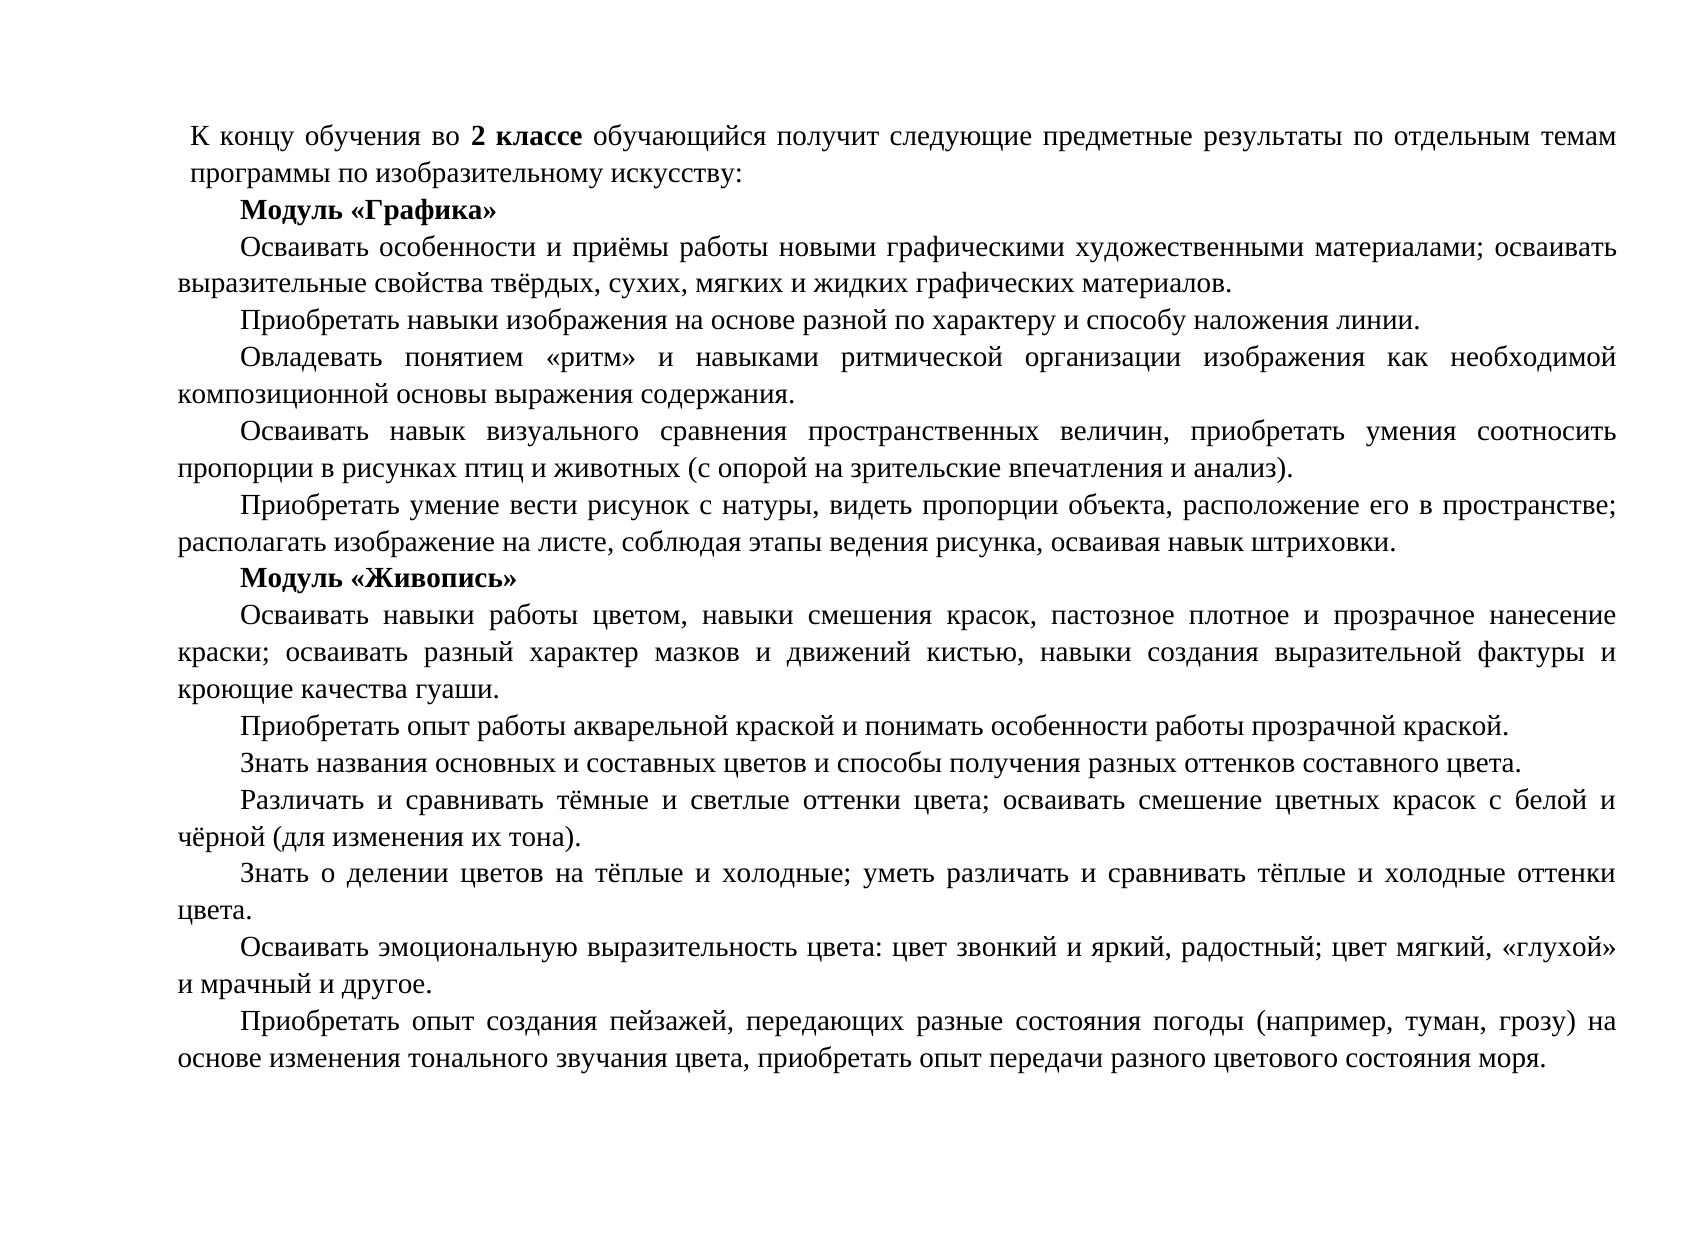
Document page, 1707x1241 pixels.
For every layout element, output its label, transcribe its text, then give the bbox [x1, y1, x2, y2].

text Различать и сравнивать тёмные и светлые оттенки цвета; осваивать смешение цветных красок с белой и чёрной (для изменения их тона). [177, 782, 1618, 852]
text Приобретать опыт создания пейзажей, передающих разные состояния погоды (например, туман, грозу) на основе изменения тонального звучания цвета, приобретать опыт передачи разного цветового состояния моря. [177, 1003, 1618, 1073]
text Знать о делении цветов на тёплые и холодные; уметь различать и сравнивать тёплые и холодные оттенки цвета. [177, 856, 1618, 926]
text Приобретать опыт работы акварельной краской и понимать особенности работы прозрачной краской. [177, 708, 1618, 742]
text Овладевать понятием «ритм» и навыками ритмической организации изображения как необходимой композиционной основы выражения содержания. [177, 339, 1618, 410]
text Модуль «Живопись» [177, 561, 1618, 594]
text Осваивать навыки работы цветом, навыки смешения красок, пастозное плотное и прозрачное нанесение краски; осваивать разный характер мазков и движений кистью, навыки создания выразительной фактуры и кроющие качества гуаши. [177, 597, 1618, 705]
text К концу обучения во 2 классе обучающийся получит следующие предметные результаты по отдельным темам программы по изобразительному искусству: [190, 118, 1618, 188]
text Приобретать навыки изображения на основе разной по характеру и способу наложения линии. [177, 302, 1618, 336]
text Модуль «Графика» [177, 192, 1618, 225]
text Осваивать эмоциональную выразительность цвета: цвет звонкий и яркий, радостный; цвет мягкий, «глухой» и мрачный и другое. [177, 929, 1618, 1000]
text Знать названия основных и составных цветов и способы получения разных оттенков составного цвета. [177, 745, 1618, 778]
text Осваивать особенности и приёмы работы новыми графическими художественными материалами; осваивать выразительные свойства твёрдых, сухих, мягких и жидких графических материалов. [177, 229, 1618, 299]
text Осваивать навык визуального сравнения пространственных величин, приобретать умения соотносить пропорции в рисунках птиц и животных (с опорой на зрительские впечатления и анализ). [177, 413, 1618, 483]
text Приобретать умение вести рисунок с натуры, видеть пропорции объекта, расположение его в пространстве; располагать изображение на листе, соблюдая этапы ведения рисунка, осваивая навык штриховки. [177, 487, 1618, 557]
